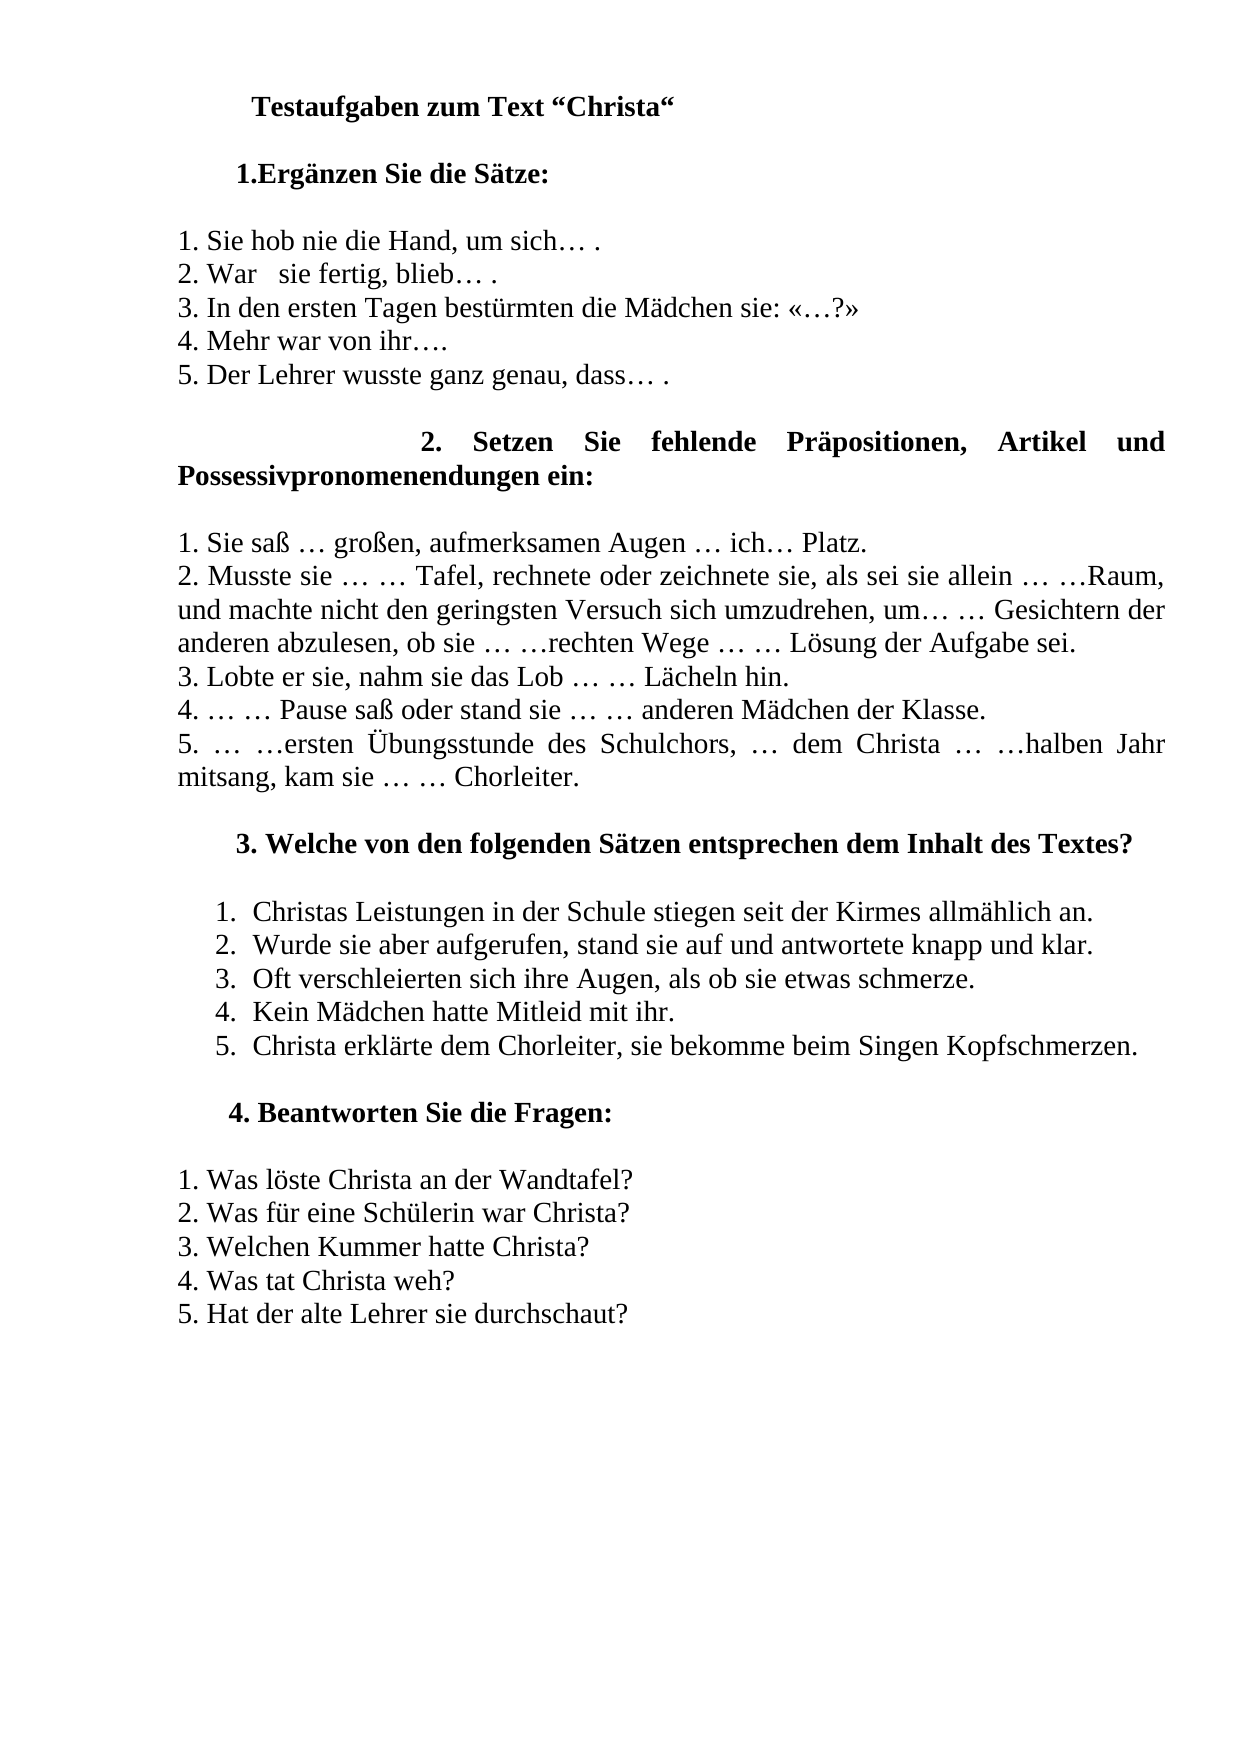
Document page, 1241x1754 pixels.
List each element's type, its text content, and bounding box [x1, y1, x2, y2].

text 3. In den ersten Tagen bestürmten die Mädchen sie: «…?» [177, 290, 1166, 323]
text 4. Was tat Christa weh? [177, 1263, 1166, 1296]
text 4. Mehr war von ihr…. [177, 323, 1166, 357]
text 4. … … Pause saß oder stand sie … … anderen Mädchen der Klasse. [177, 692, 1166, 726]
text 1.Ergänzen Sie die Sätze: [177, 156, 1166, 189]
text 5. … …ersten Übungsstunde des Schulchors, … dem Christa … …halben Jahr mitsang, kam sie … … Chorleiter. [177, 726, 1166, 793]
text 3. Welchen Kummer hatte Christa? [177, 1229, 1166, 1263]
text 2. War sie fertig, blieb… . [177, 256, 1166, 290]
text 2. Setzen Sie fehlende Präpositionen, Artikel und Possessivpronomenendungen ein: [177, 424, 1166, 491]
text 5. Der Lehrer wusste ganz genau, dass… . [177, 357, 1166, 391]
list Wurde sie aber aufgerufen, stand sie auf und antwortete knapp und klar. [215, 927, 1166, 961]
list Christa erklärte dem Chorleiter, sie bekomme beim Singen Kopfschmerzen. [215, 1028, 1166, 1061]
text 2. Was für eine Schülerin war Christa? [177, 1196, 1166, 1229]
text Testaufgaben zum Text “Christa“ [177, 89, 1166, 122]
list Christas Leistungen in der Schule stiegen seit der Kirmes allmählich an. [215, 894, 1166, 927]
text 4. Beantworten Sie die Fragen: [177, 1095, 1166, 1128]
text 5. Hat der alte Lehrer sie durchschaut? [177, 1296, 1166, 1330]
text 3. Welche von den folgenden Sätzen entsprechen dem Inhalt des Textes? [177, 827, 1166, 860]
list Kein Mädchen hatte Mitleid mit ihr. [215, 994, 1166, 1028]
text 2. Musste sie … … Tafel, rechnete oder zeichnete sie, als sei sie allein … …Raum, und machte nicht den geringsten Versuch sich umzudrehen, um… … Gesichtern der anderen abzulesen, ob sie … …rechten Wege … … Lösung der Aufgabe sei. [177, 558, 1166, 659]
text 1. Was löste Christa an der Wandtafel? [177, 1162, 1166, 1196]
text 3. Lobte er sie, nahm sie das Lob … … Lächeln hin. [177, 659, 1166, 692]
text 1. Sie hob nie die Hand, um sich… . [177, 223, 1166, 256]
list Oft verschleierten sich ihre Augen, als ob sie etwas schmerze. [215, 961, 1166, 994]
text 1. Sie saß … großen, aufmerksamen Augen … ich… Platz. [177, 525, 1166, 558]
